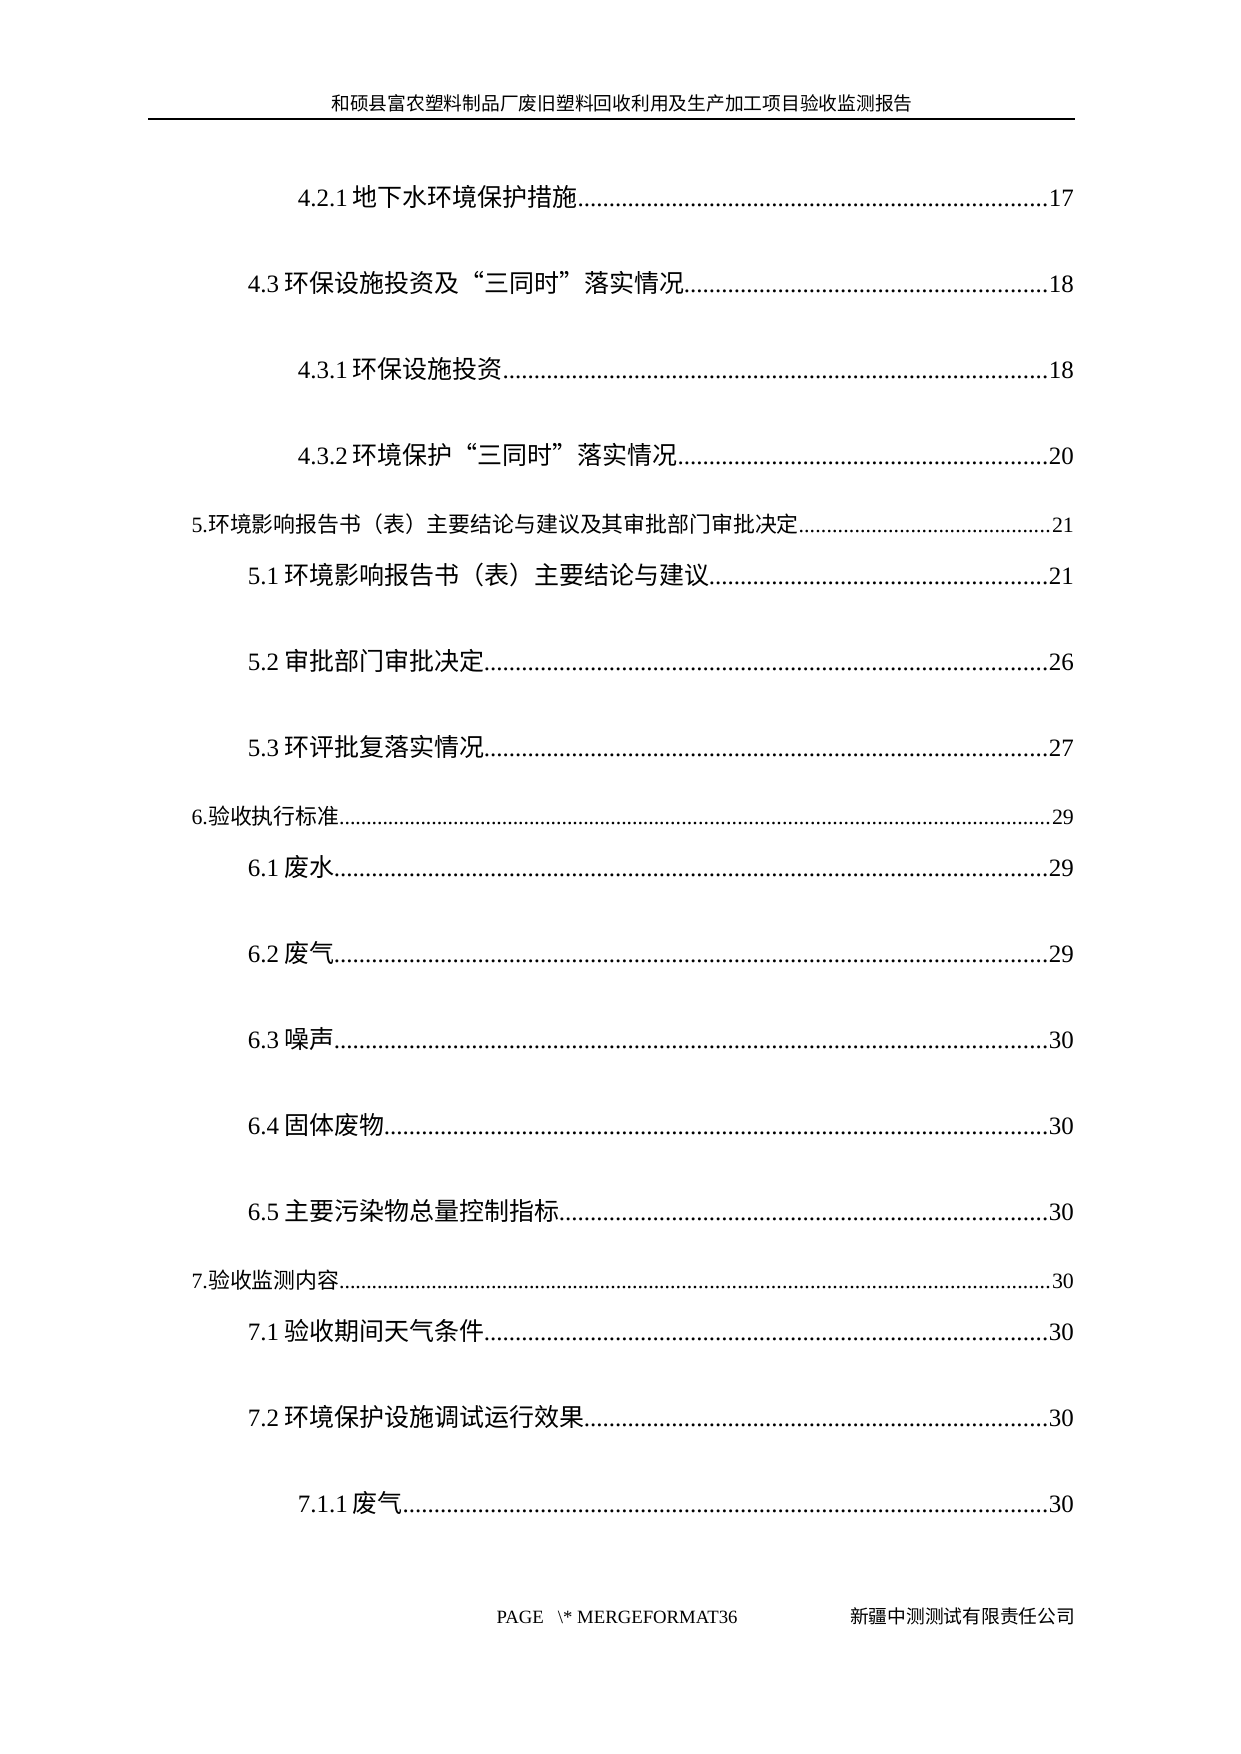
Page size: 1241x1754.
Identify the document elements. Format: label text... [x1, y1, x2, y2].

text 6.验收执行标准 29 [148, 798, 1075, 832]
text 5.2审批部门审批决定 26 [198, 626, 1075, 694]
text 4.3环保设施投资及“三同时”落实情况 18 [198, 248, 1075, 316]
text 5.3环评批复落实情况 27 [198, 712, 1075, 780]
text 7.验收监测内容 30 [148, 1262, 1075, 1296]
text 5.1环境影响报告书（表）主要结论与建议 21 [198, 540, 1075, 608]
text 6.1废水 29 [198, 832, 1075, 900]
text 6.3噪声 30 [198, 1004, 1075, 1072]
text 7.1.1废气 30 [248, 1468, 1075, 1536]
text 7.1验收期间天气条件 30 [198, 1296, 1075, 1364]
text 4.2.1地下水环境保护措施 17 [248, 162, 1075, 229]
text 4.3.1环保设施投资 18 [248, 334, 1075, 402]
text 6.2废气 29 [198, 918, 1075, 986]
text 5.环境影响报告书（表）主要结论与建议及其审批部门审批决定 21 [148, 506, 1075, 540]
text 6.4固体废物 30 [198, 1090, 1075, 1158]
text 7.2环境保护设施调试运行效果 30 [198, 1382, 1075, 1450]
text 4.3.2环境保护“三同时”落实情况 20 [248, 420, 1075, 488]
text 6.5主要污染物总量控制指标 30 [198, 1176, 1075, 1244]
